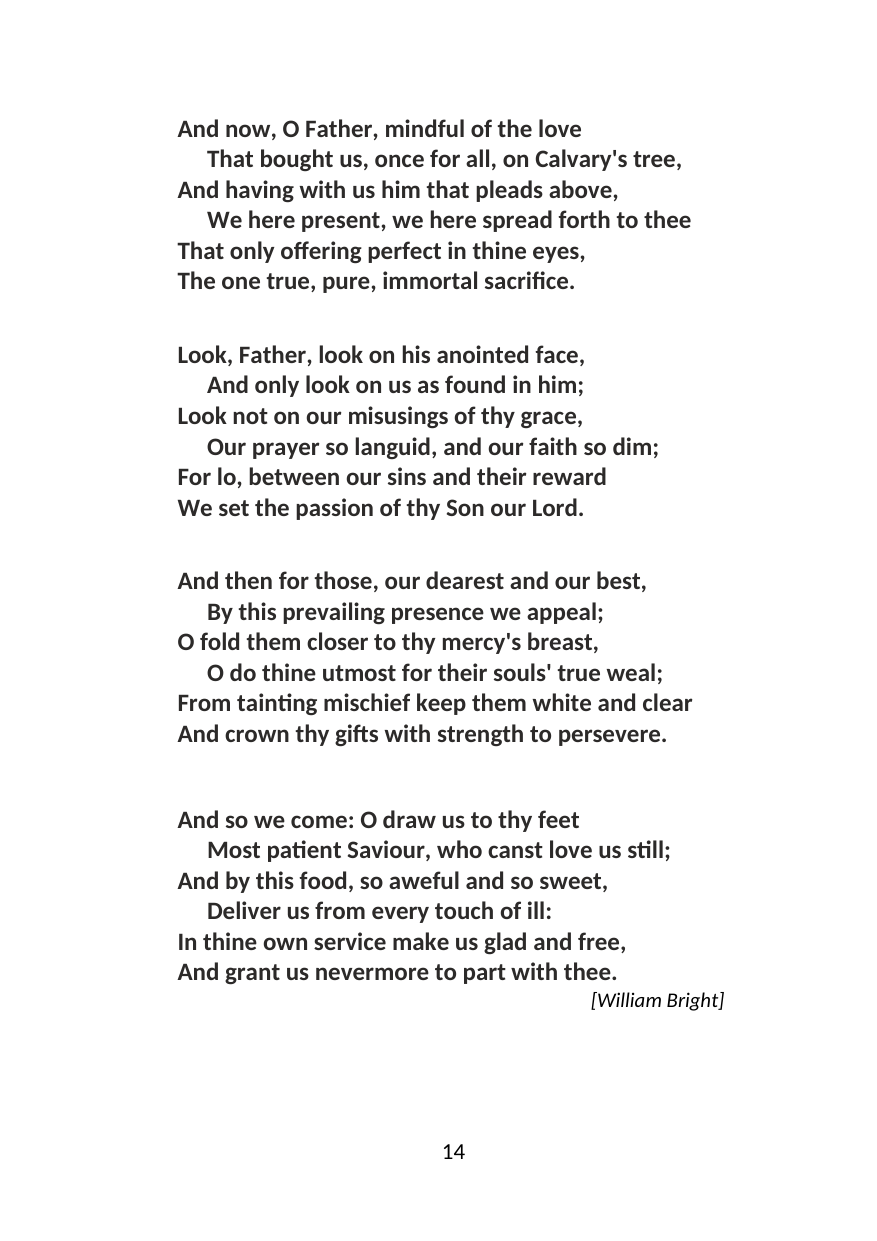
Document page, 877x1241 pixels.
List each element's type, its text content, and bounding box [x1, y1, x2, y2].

text Our prayer so languid, and our faith so dim; [177, 431, 788, 461]
text O do thine utmost for their souls' true weal; [177, 657, 788, 687]
text By this prevailing presence we appeal; [177, 596, 788, 626]
text Deliver us from every touch of ill: [177, 895, 788, 926]
text And now, O Father, mindful of the love [177, 113, 788, 143]
text And having with us him that pleads above, [177, 174, 788, 204]
text We here present, we here spread forth to thee [177, 204, 788, 235]
text In thine own service make us glad and free, [177, 926, 788, 956]
text For lo, between our sins and their reward [177, 461, 788, 492]
text The one true, pure, immortal sacrifice. [177, 266, 788, 296]
text O fold them closer to thy mercy's breast, [177, 626, 788, 657]
text That only offering perfect in thine eyes, [177, 235, 788, 266]
text We set the passion of thy Son our Lord. [177, 492, 788, 522]
text And then for those, our dearest and our best, [177, 565, 788, 596]
text Look not on our misusings of thy grace, [177, 400, 788, 431]
text And grant us nevermore to part with thee. [177, 956, 788, 987]
text That bought us, once for all, on Calvary's tree, [177, 143, 788, 174]
text Most patient Saviour, who canst love us still; [177, 834, 788, 865]
text From tainting mischief keep them white and clear [177, 687, 788, 718]
text Look, Father, look on his anointed face, [177, 339, 788, 369]
text And only look on us as found in him; [177, 369, 788, 400]
text And so we come: O draw us to thy feet [177, 804, 788, 834]
text [William Bright] [591, 987, 788, 1012]
text And by this food, so aweful and so sweet, [177, 865, 788, 895]
text And crown thy gifts with strength to persevere. [177, 718, 788, 748]
